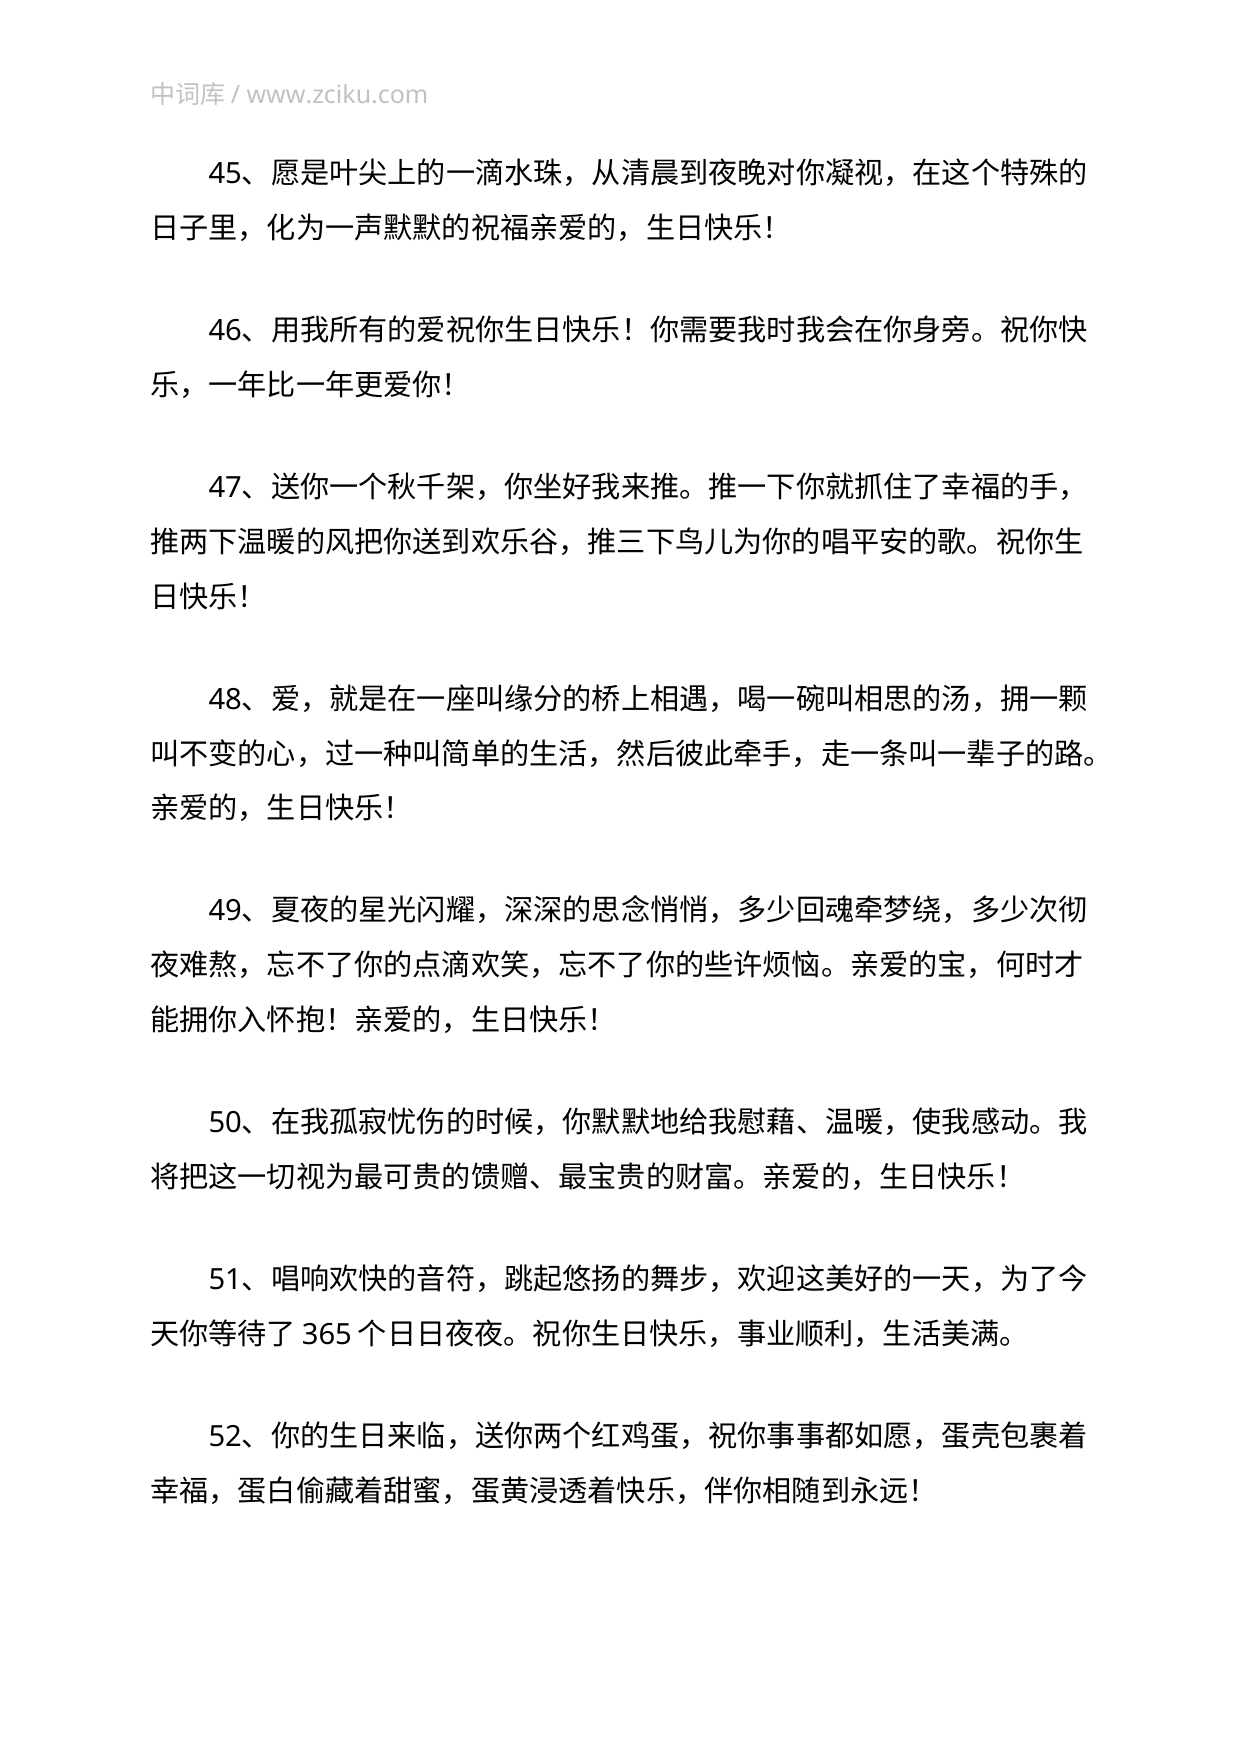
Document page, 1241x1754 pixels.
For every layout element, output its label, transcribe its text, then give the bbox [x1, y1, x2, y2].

text 50、在我孤寂忧伤的时候，你默默地给我慰藉、温暖，使我感动。我将把这一切视为最可贵的馈赠、最宝贵的财富。亲爱的，生日快乐！ [150, 1098, 1090, 1196]
text 47、送你一个秋千架，你坐好我来推。推一下你就抓住了幸福的手，推两下温暖的风把你送到欢乐谷，推三下鸟儿为你的唱平安的歌。祝你生日快乐！ [150, 463, 1090, 616]
text 45、愿是叶尖上的一滴水珠，从清晨到夜晚对你凝视，在这个特殊的日子里，化为一声默默的祝福亲爱的，生日快乐！ [150, 150, 1090, 247]
text 49、夏夜的星光闪耀，深深的思念悄悄，多少回魂牵梦绕，多少次彻夜难熬，忘不了你的点滴欢笑，忘不了你的些许烦恼。亲爱的宝，何时才能拥你入怀抱！亲爱的，生日快乐！ [150, 887, 1090, 1039]
text 46、用我所有的爱祝你生日快乐！你需要我时我会在你身旁。祝你快乐，一年比一年更爱你！ [150, 307, 1090, 404]
text 51、唱响欢快的音符，跳起悠扬的舞步，欢迎这美好的一天，为了今天你等待了365个日日夜夜。祝你生日快乐，事业顺利，生活美满。 [150, 1255, 1090, 1353]
text 52、你的生日来临，送你两个红鸡蛋，祝你事事都如愿，蛋壳包裹着幸福，蛋白偷藏着甜蜜，蛋黄浸透着快乐，伴你相随到永远！ [150, 1412, 1090, 1509]
text 48、爱，就是在一座叫缘分的桥上相遇，喝一碗叫相思的汤，拥一颗叫不变的心，过一种叫简单的生活，然后彼此牵手，走一条叫一辈子的路。亲爱的，生日快乐！ [150, 675, 1090, 827]
